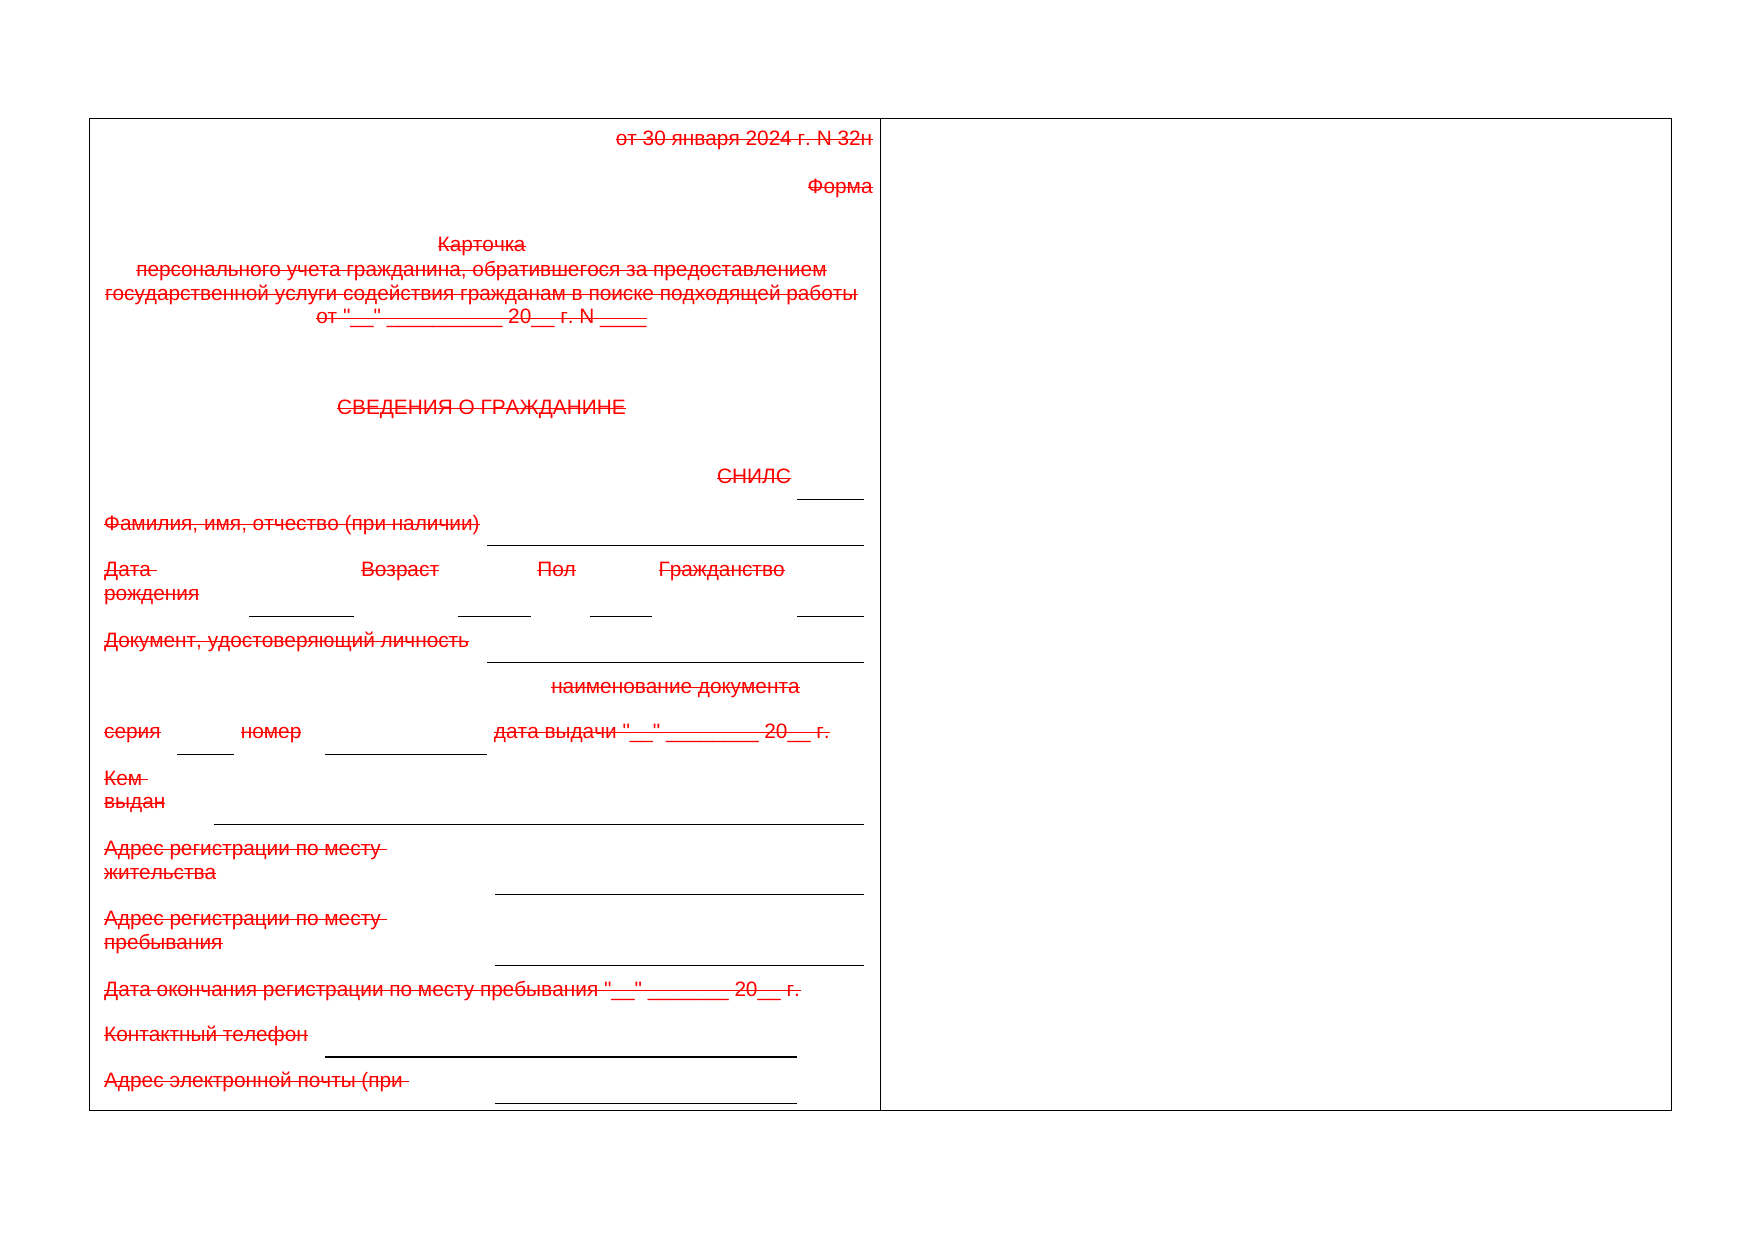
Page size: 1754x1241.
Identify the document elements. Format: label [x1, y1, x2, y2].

table_cell [90, 119, 880, 1110]
table_cell [881, 119, 1671, 1110]
